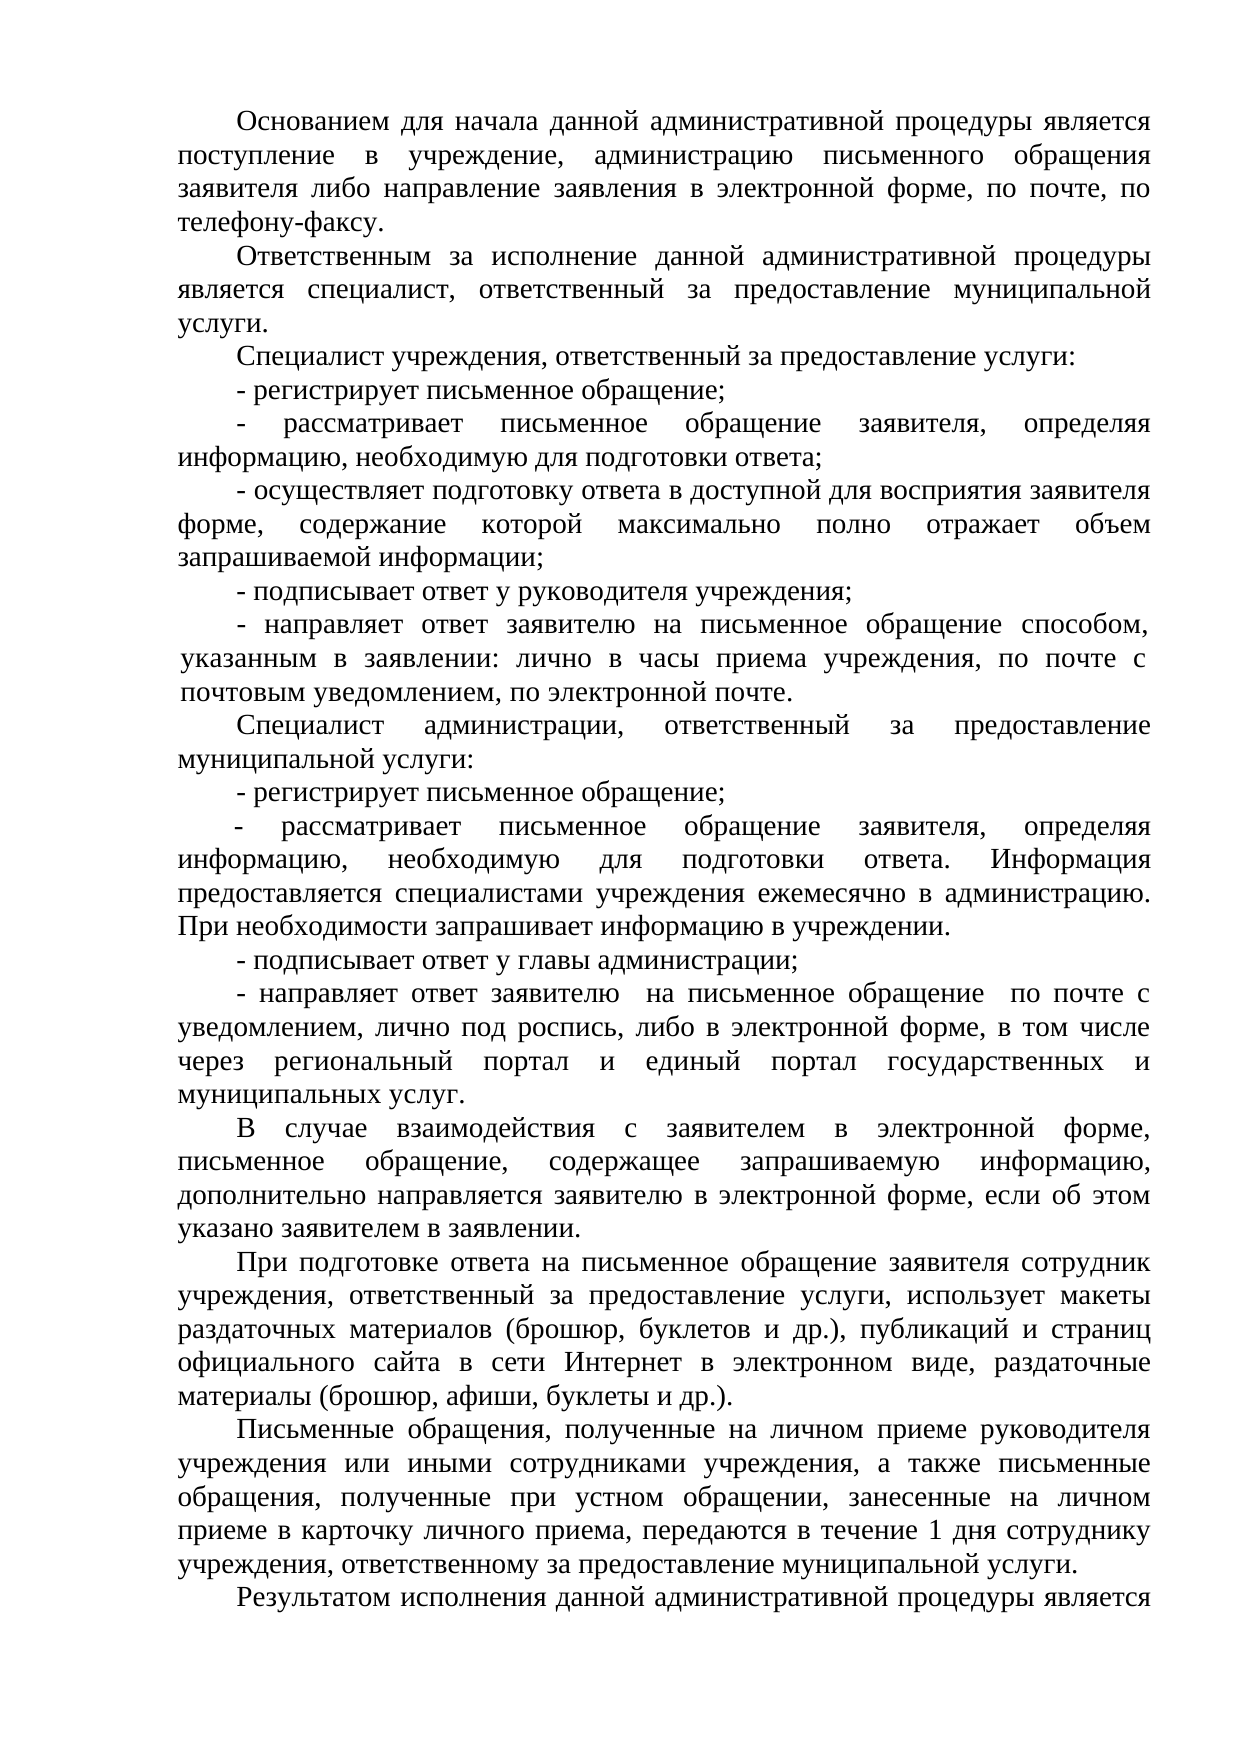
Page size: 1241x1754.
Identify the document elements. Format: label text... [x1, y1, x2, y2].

text - подписывает ответ у руководителя учреждения; [177, 573, 1152, 607]
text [177, 1579, 1152, 1613]
text - подписывает ответ у главы администрации; [177, 942, 1152, 976]
text Ответственным за исполнение данной административной процедуры является специалист, ответственный за предоставление муниципальной услуги. [177, 238, 1152, 338]
text - осуществляет подготовку ответа в доступной для восприятия заявителя форме, содержание которой максимально полно отражает объем запрашиваемой информации; [177, 472, 1152, 573]
text При подготовке ответа на письменное обращение заявителя сотрудник учреждения, ответственный за предоставление услуги, использует макеты раздаточных материалов (брошюр, буклетов и др.), публикаций и страниц официального сайта в сети Интернет в электронном виде, раздаточные материалы (брошюр, афиши, буклеты и др.). [177, 1244, 1152, 1412]
text - регистрирует письменное обращение; [177, 372, 1152, 405]
text В случае взаимодействия с заявителем в электронной форме, письменное обращение, содержащее запрашиваемую информацию, дополнительно направляется заявителю в электронной форме, если об этом указано заявителем в заявлении. [177, 1110, 1152, 1244]
text Основанием для начала данной административной процедуры является поступление в учреждение, администрацию письменного обращения заявителя либо направление заявления в электронной форме, по почте, по телефону-факсу. [177, 103, 1152, 238]
text - направляет ответ заявителю на письменное обращение способом, указанным в заявлении: лично в часы приема учреждения, по почте с почтовым уведомлением, по электронной почте. [180, 607, 1149, 707]
text - направляет ответ заявителю на письменное обращение по почте с уведомлением, лично под роспись, либо в электронной форме, в том числе через региональный портал и единый портал государственных и муниципальных услуг. [177, 976, 1152, 1110]
text Специалист администрации, ответственный за предоставление муниципальной услуги: [177, 707, 1152, 774]
text - рассматривает письменное обращение заявителя, определяя информацию, необходимую для подготовки ответа. Информация предоставляется специалистами учреждения ежемесячно в администрацию. При необходимости запрашивает информацию в учреждении. [177, 808, 1152, 942]
text Специалист учреждения, ответственный за предоставление услуги: [177, 338, 1152, 372]
text - регистрирует письменное обращение; [177, 774, 1152, 808]
text - рассматривает письменное обращение заявителя, определяя информацию, необходимую для подготовки ответа; [177, 405, 1152, 472]
text Письменные обращения, полученные на личном приеме руководителя учреждения или иными сотрудниками учреждения, а также письменные обращения, полученные при устном обращении, занесенные на личном приеме в карточку личного приема, передаются в течение 1 дня сотруднику учреждения, ответственному за предоставление муниципальной услуги. [177, 1412, 1152, 1579]
